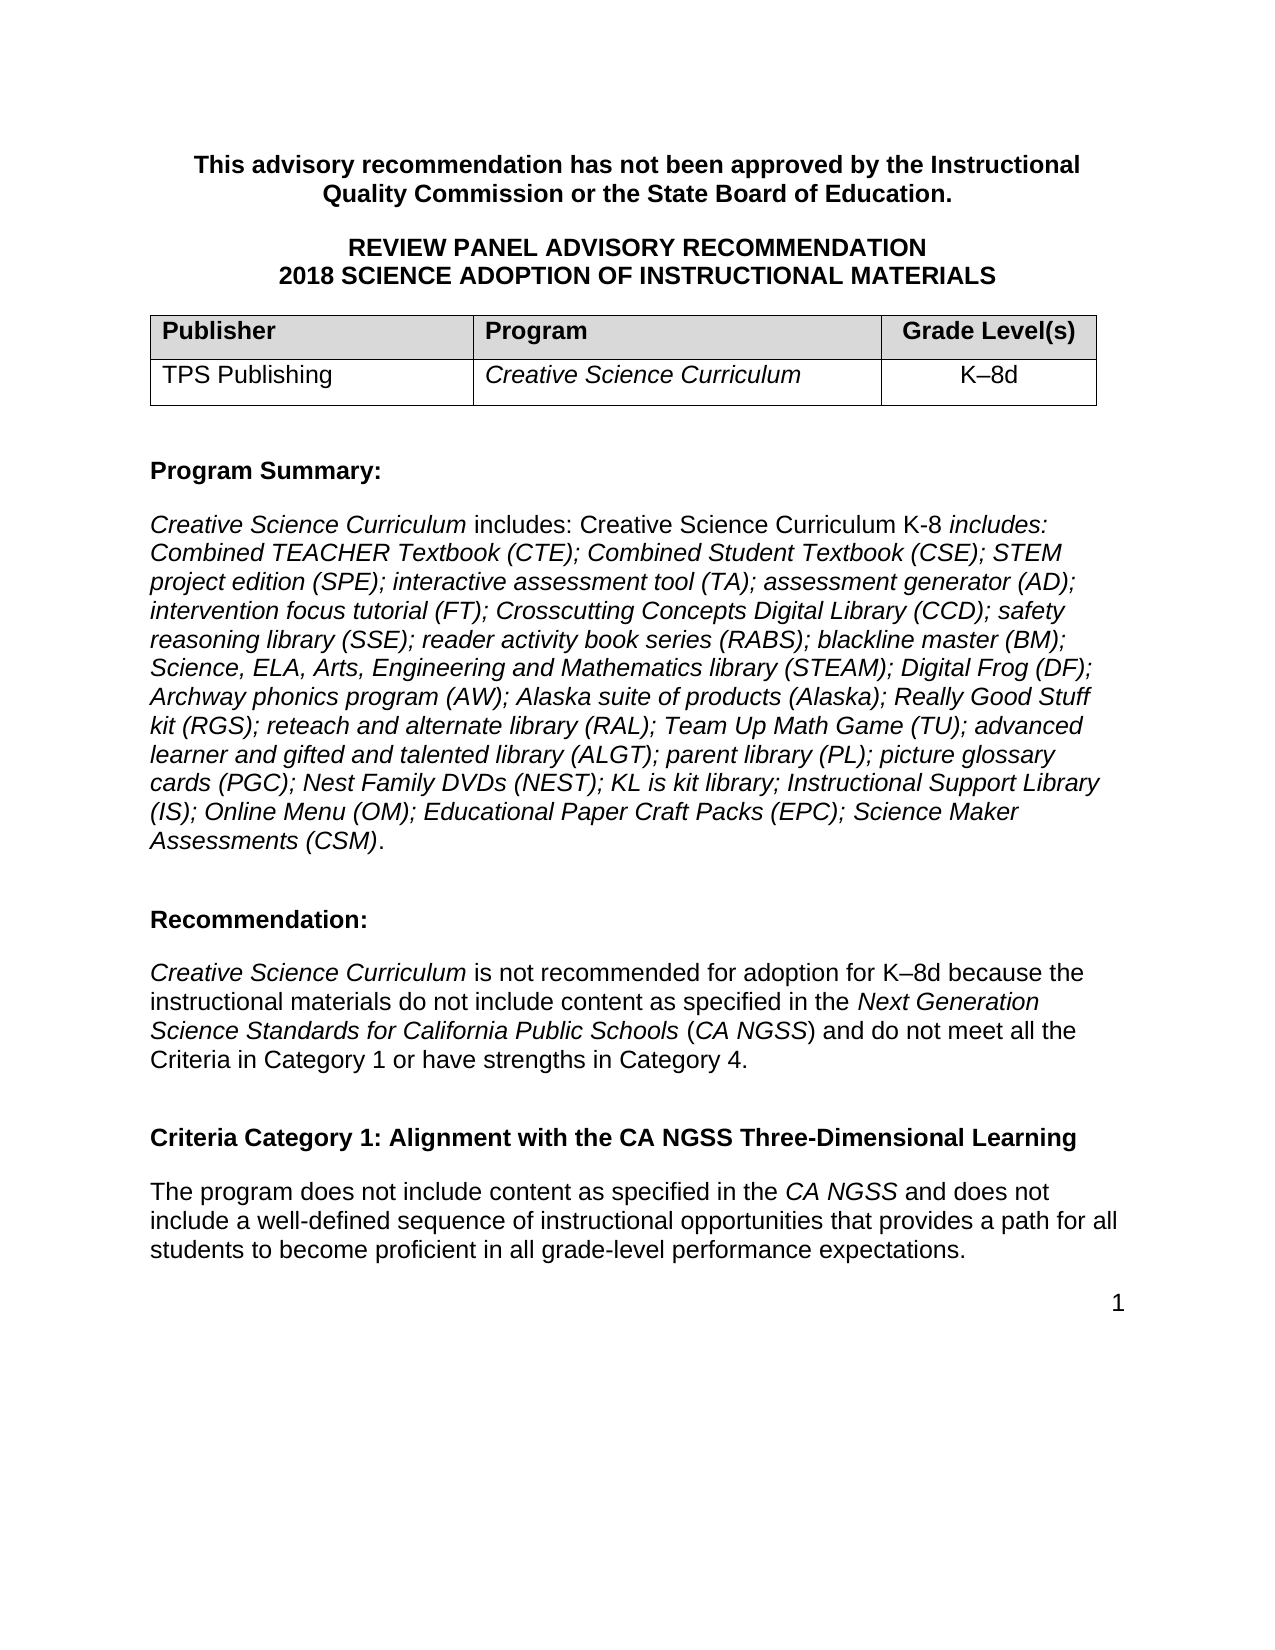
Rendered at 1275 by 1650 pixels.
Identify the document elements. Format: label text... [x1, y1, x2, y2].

subtitle REVIEW PANEL ADVISORY RECOMMENDATION 2018 SCIENCE ADOPTION OF INSTRUCTIONAL MATERIALS [150, 232, 1125, 290]
subtitle Program Summary: [150, 456, 1125, 484]
table_cell TPS Publishing [151, 360, 473, 405]
subtitle Criteria Category 1: Alignment with the CA NGSS Three-Dimensional Learning [150, 1123, 1125, 1152]
table_header Grade Level(s) [882, 316, 1096, 359]
text 1 [150, 1288, 1125, 1317]
text Creative Science Curriculum is not recommended for adoption for K–8d because the instructional materials do not include content as specified in the Next Generation Science Standards for California Public Schools (CA NGSS) and do not meet all the Criteria in Category 1 or have strengths in Category 4. [150, 958, 1125, 1073]
subtitle Recommendation: [150, 904, 1125, 933]
text Creative Science Curriculum includes: Creative Science Curriculum K-8 includes: Combined TEACHER Textbook (CTE); Combined Student Textbook (CSE); STEM project edition (SPE); interactive assessment tool (TA); assessment generator (AD); intervention focus tutorial (FT); Crosscutting Concepts Digital Library (CCD); safety reasoning library (SSE); reader activity book series (RABS); blackline master (BM); Science, ELA, Arts, Engineering and Mathematics library (STEAM); Digital Frog (DF); Archway phonics program (AW); Alaska suite of products (Alaska); Really Good Stuff kit (RGS); reteach and alternate library (RAL); Team Up Math Game (TU); advanced learner and gifted and talented library (ALGT); parent library (PL); picture glossary cards (PGC); Nest Family DVDs (NEST); KL is kit library; Instructional Support Library (IS); Online Menu (OM); Educational Paper Craft Packs (EPC); Science Maker Assessments (CSM). [150, 509, 1125, 854]
text This advisory recommendation has not been approved by the Instructional Quality Commission or the State Board of Education. [150, 150, 1125, 207]
table_header Publisher [151, 316, 473, 359]
text The program does not include content as specified in the CA NGSS and does not include a well-defined sequence of instructional opportunities that provides a path for all students to become proficient in all grade-level performance expectations. [150, 1177, 1125, 1263]
table_cell Creative Science Curriculum [474, 360, 881, 405]
table_header Program [474, 316, 881, 359]
table_cell K–8d [882, 360, 1096, 405]
